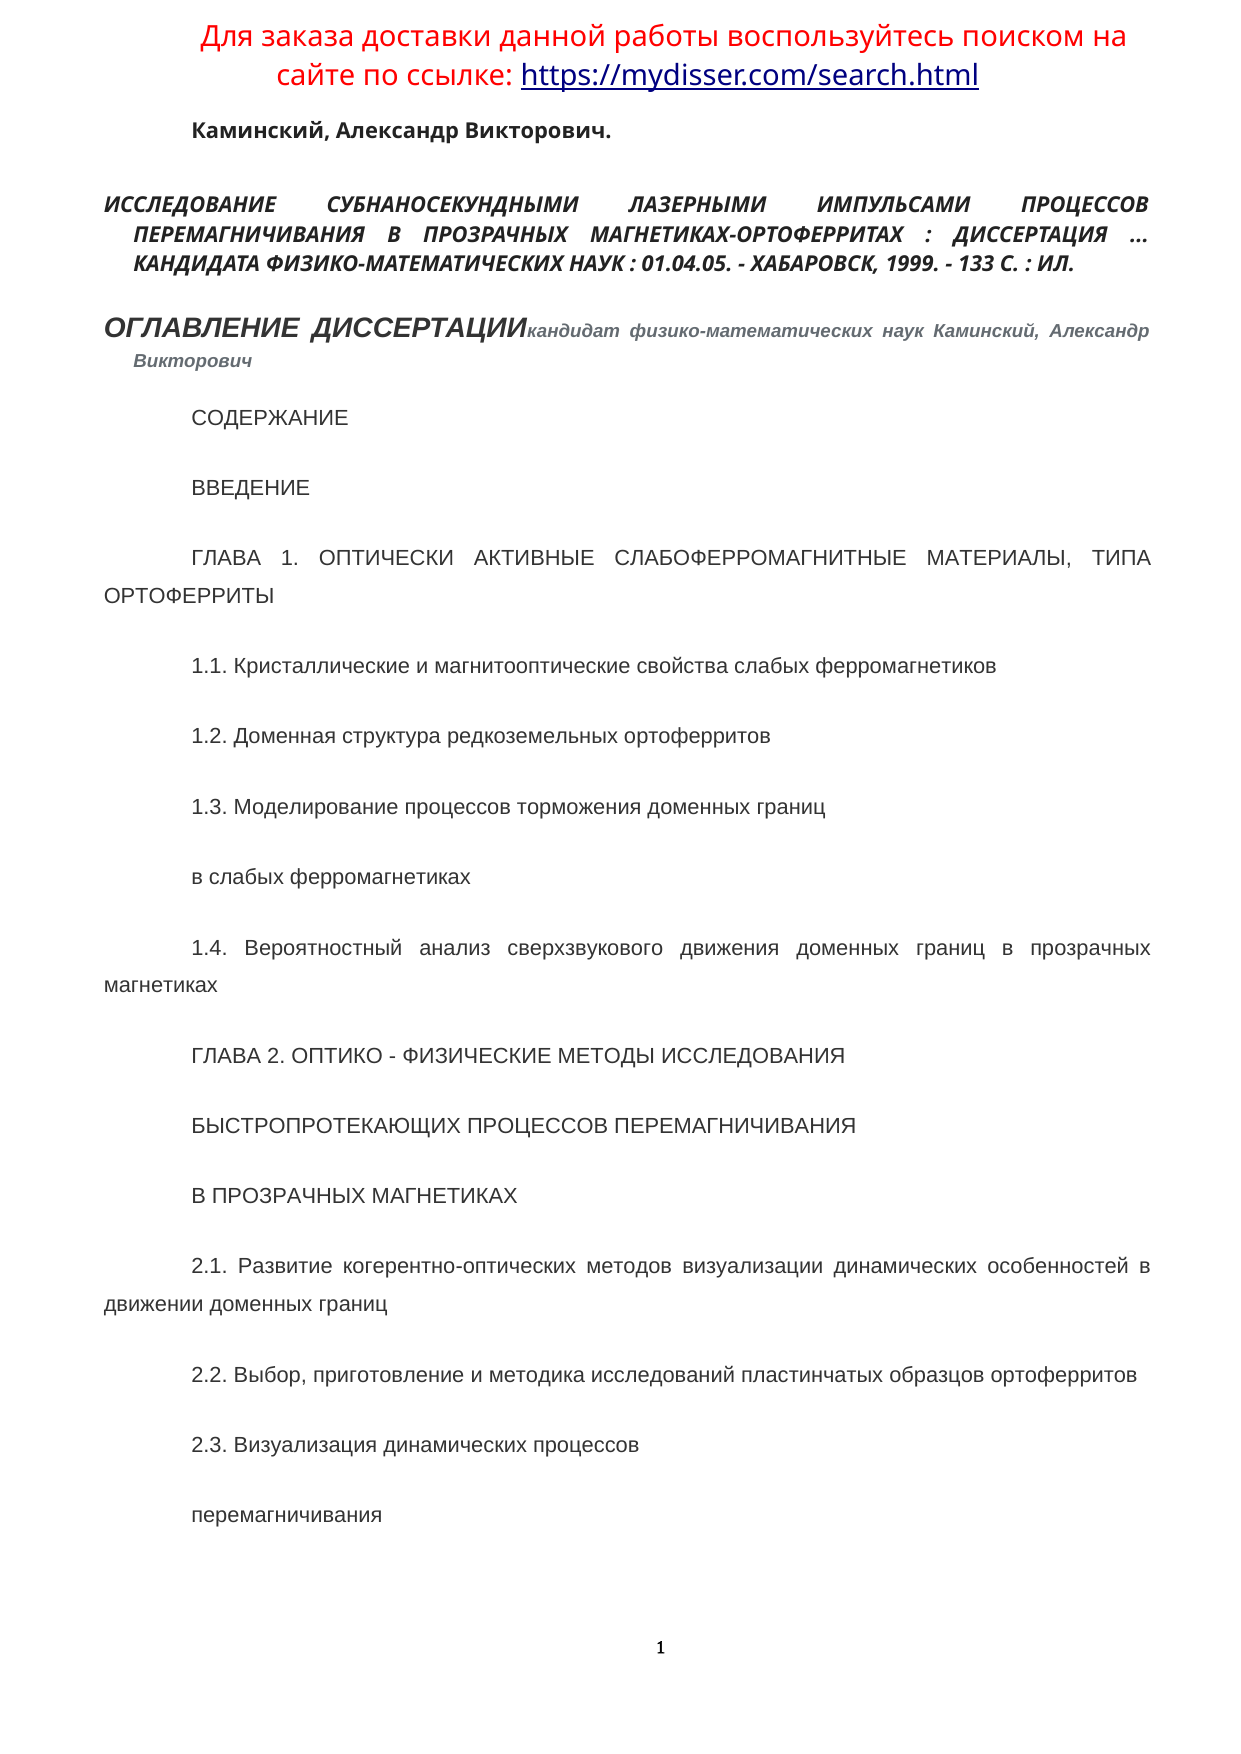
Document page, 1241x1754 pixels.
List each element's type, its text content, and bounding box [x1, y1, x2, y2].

text Каминский, Александр Викторович. [103, 115, 1152, 145]
text 2.3. Визуализация динамических процессов [103, 1432, 1152, 1457]
text 1.2. Доменная структура редкоземельных ортоферритов [103, 723, 1152, 749]
text ГЛАВА 2. ОПТИКО - ФИЗИЧЕСКИЕ МЕТОДЫ ИССЛЕДОВАНИЯ [103, 1042, 1152, 1068]
text в слабых ферромагнетиках [103, 864, 1152, 889]
text перемагничивания [103, 1502, 1152, 1527]
text ГЛАВА 1. ОПТИЧЕСКИ АКТИВНЫЕ СЛАБОФЕРРОМАГНИТНЫЕ МАТЕРИАЛЫ, ТИПА ОРТОФЕРРИТЫ [103, 545, 1152, 608]
text 1.1. Кристаллические и магнитооптические свойства слабых ферромагнетиков [103, 653, 1152, 678]
text В ПРОЗРАЧНЫХ МАГНЕТИКАХ [103, 1183, 1152, 1208]
text БЫСТРОПРОТЕКАЮЩИХ ПРОЦЕССОВ ПЕРЕМАГНИЧИВАНИЯ [103, 1113, 1152, 1138]
subtitle Оглавление диссертациикандидат физико-математических наук Каминский, Александр Викторович [103, 311, 1152, 372]
text 1.3. Моделирование процессов торможения доменных границ [103, 794, 1152, 819]
text 1.4. Вероятностный анализ сверхзвукового движения доменных границ в прозрачных магнетиках [103, 934, 1152, 997]
text 2.1. Развитие когерентно-оптических методов визуализации динамических особенностей в движении доменных границ [103, 1253, 1152, 1316]
text СОДЕРЖАНИЕ [103, 404, 1152, 429]
text ВВЕДЕНИЕ [103, 475, 1152, 500]
text 2.2. Выбор, приготовление и методика исследований пластинчатых образцов ортоферритов [103, 1362, 1152, 1387]
subtitle Исследование субнаносекундными лазерными импульсами процессов перемагничивания в прозрачных магнетиках-ортоферритах : диссертация ... кандидата физико-математических наук : 01.04.05. - Хабаровск, 1999. - 133 с. : ил. [103, 189, 1152, 278]
